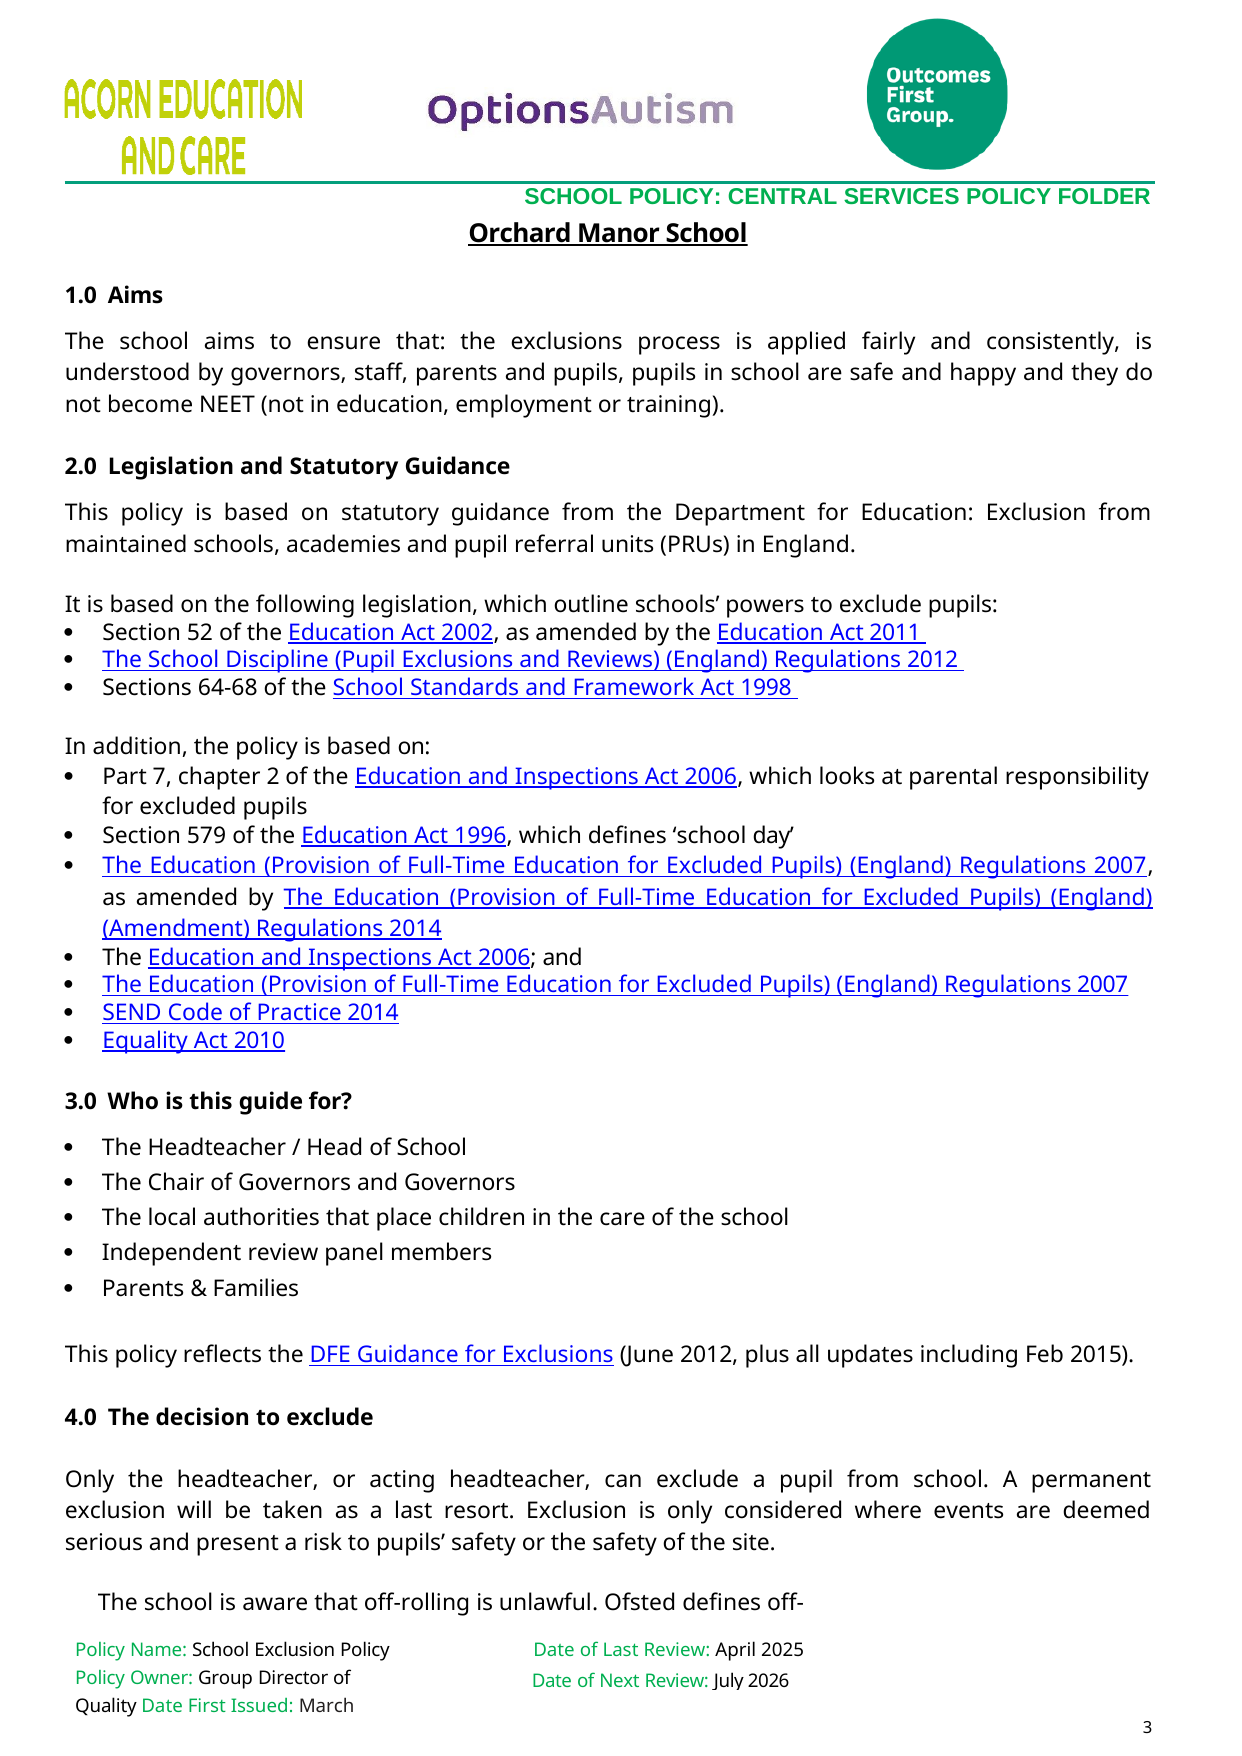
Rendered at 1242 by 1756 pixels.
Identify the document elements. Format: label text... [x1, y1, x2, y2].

list Section 52 of the Education Act 2002, as amended by the Education Act 2011 [64, 618, 1167, 646]
list The School Discipline (Pupil Exclusions and Reviews) (England) Regulations 2012 [64, 646, 1167, 673]
text This policy reflects the DFE Guidance for Exclusions (June 2012, plus all updates including Feb 2015). [64, 1338, 1167, 1370]
text The school is aware that off-rolling is unlawful. Ofsted defines off-rolling as: [67, 1588, 835, 1615]
list Section 579 of the Education Act 1996, which defines ‘school day’ [64, 821, 1167, 849]
list The Chair of Governors and Governors [64, 1166, 1167, 1197]
list Sections 64-68 of the School Standards and Framework Act 1998 [64, 673, 1167, 701]
subtitle The decision to exclude [64, 1401, 1167, 1432]
list The local authorities that place children in the care of the school [64, 1201, 1167, 1232]
list Legislation and Statutory Guidance [64, 450, 1167, 481]
list Independent review panel members [64, 1236, 1167, 1268]
text In addition, the policy is based on: [64, 732, 1167, 760]
list Equality Act 2010 [64, 1026, 1167, 1054]
list Part 7, chapter 2 of the Education and Inspections Act 2006, which looks at parental responsibility for excluded pupils [64, 760, 1153, 821]
list Who is this guide for? [64, 1085, 1167, 1116]
text The school aims to ensure that: the exclusions process is applied fairly and consistently, is understood by governors, staff, parents and pupils, pupils in school are safe and happy and they do not become NEET (not in education, employment or training). [64, 325, 1153, 419]
text Orchard Manor School [468, 214, 1167, 250]
text This policy is based on statutory guidance from the Department for Education: Exclusion from maintained schools, academies and pupil referral units (PRUs) in England. [64, 496, 1152, 559]
picture [866, 18, 1008, 170]
picture [64, 79, 302, 175]
list Parents & Families [64, 1272, 1167, 1303]
list SEND Code of Practice 2014 [64, 998, 1167, 1026]
list The Education (Provision of Full-Time Education for Excluded Pupils) (England) Regulations 2007, as amended by The Education (Provision of Full-Time Education for Excluded Pupils) (England) (Amendment) Regulations 2014 [64, 849, 1153, 943]
list The Education (Provision of Full-Time Education for Excluded Pupils) (England) Regulations 2007 [64, 971, 1167, 998]
list The Headteacher / Head of School [64, 1131, 1167, 1162]
text Only the headteacher, or acting headteacher, can exclude a pupil from school. A permanent exclusion will be taken as a last resort. Exclusion is only considered where events are deemed serious and present a risk to pupils’ safety or the safety of the site. [64, 1463, 1153, 1557]
text It is based on the following legislation, which outline schools’ powers to exclude pupils: [64, 590, 1167, 618]
list Aims [64, 279, 168, 310]
picture [425, 87, 740, 138]
list The Education and Inspections Act 2006; and [64, 943, 1167, 971]
